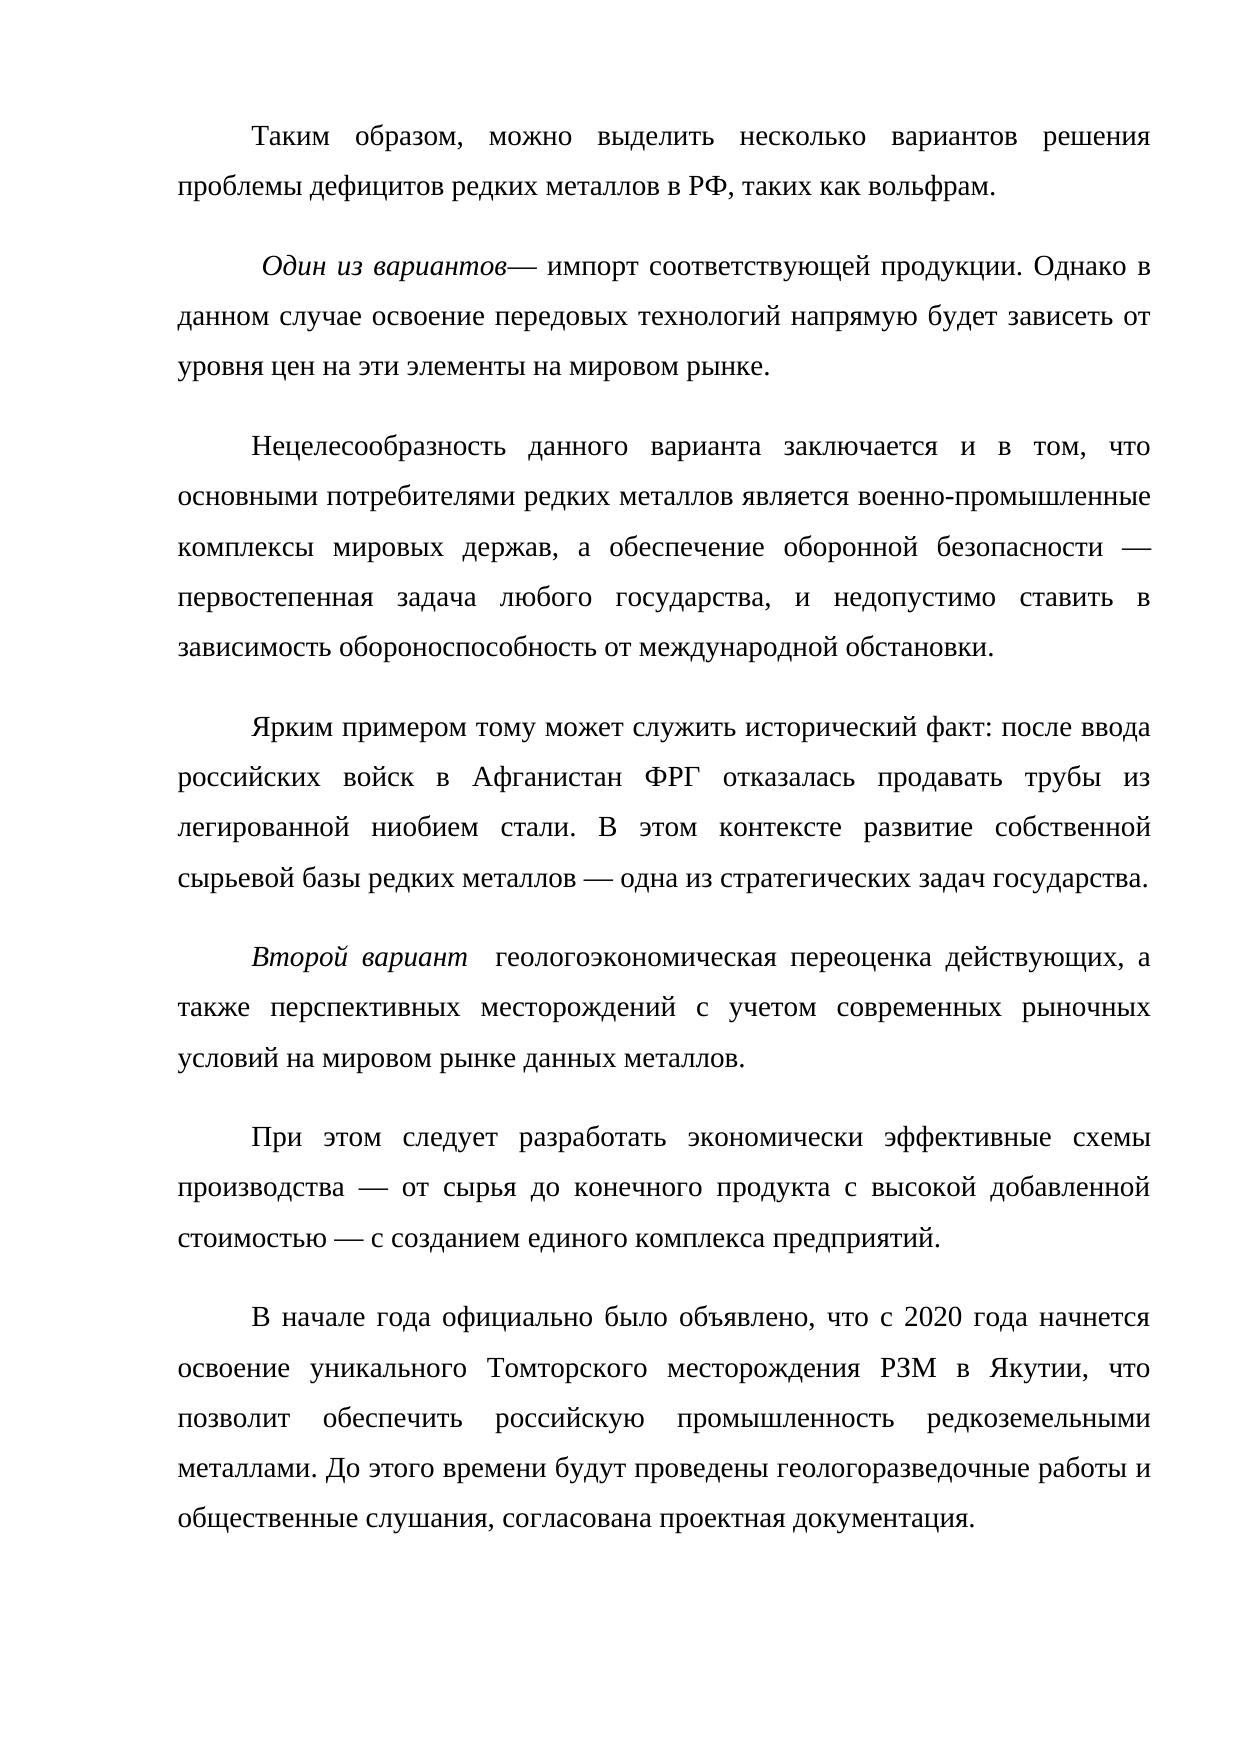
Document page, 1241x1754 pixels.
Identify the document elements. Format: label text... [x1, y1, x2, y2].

text Ярким примером тому может служить исторический факт: после ввода российских войск в Афганистан ФРГ отказалась продавать трубы из легированной ниобием стали. В этом контексте развитие собственной сырьевой базы редких металлов — одна из стратегических задач государства. [177, 709, 1152, 893]
text Один из вариантов— импорт соответствующей продукции. Однако в данном случае освоение передовых технологий напрямую будет зависеть от уровня цен на эти элементы на мировом рынке. [177, 248, 1152, 382]
text В начале года официально было объявлено, что с 2020 года начнется освоение уникального Томторского месторождения РЗМ в Якутии, что позволит обеспечить российскую промышленность редкоземельными металлами. До этого времени будут проведены геологоразведочные работы и общественные слушания, согласована проектная документация. [177, 1299, 1152, 1534]
text Второй вариант геологоэкономическая переоценка действующих, а также перспективных месторождений с учетом современных рыночных условий на мировом рынке данных металлов. [177, 939, 1152, 1073]
text Нецелесообразность данного варианта заключается и в том, что основными потребителями редких металлов является военно-промышленные комплексы мировых держав, а обеспечение оборонной безопасности — первостепенная задача любого государства, и недопустимо ставить в зависимость обороноспособность от международной обстановки. [177, 428, 1152, 663]
text Таким образом, можно выделить несколько вариантов решения проблемы дефицитов редких металлов в РФ, таких как вольфрам. [177, 118, 1152, 202]
text При этом следует разработать экономически эффективные схемы производства — от сырья до конечного продукта с высокой добавленной стоимостью — с созданием единого комплекса предприятий. [177, 1119, 1152, 1253]
